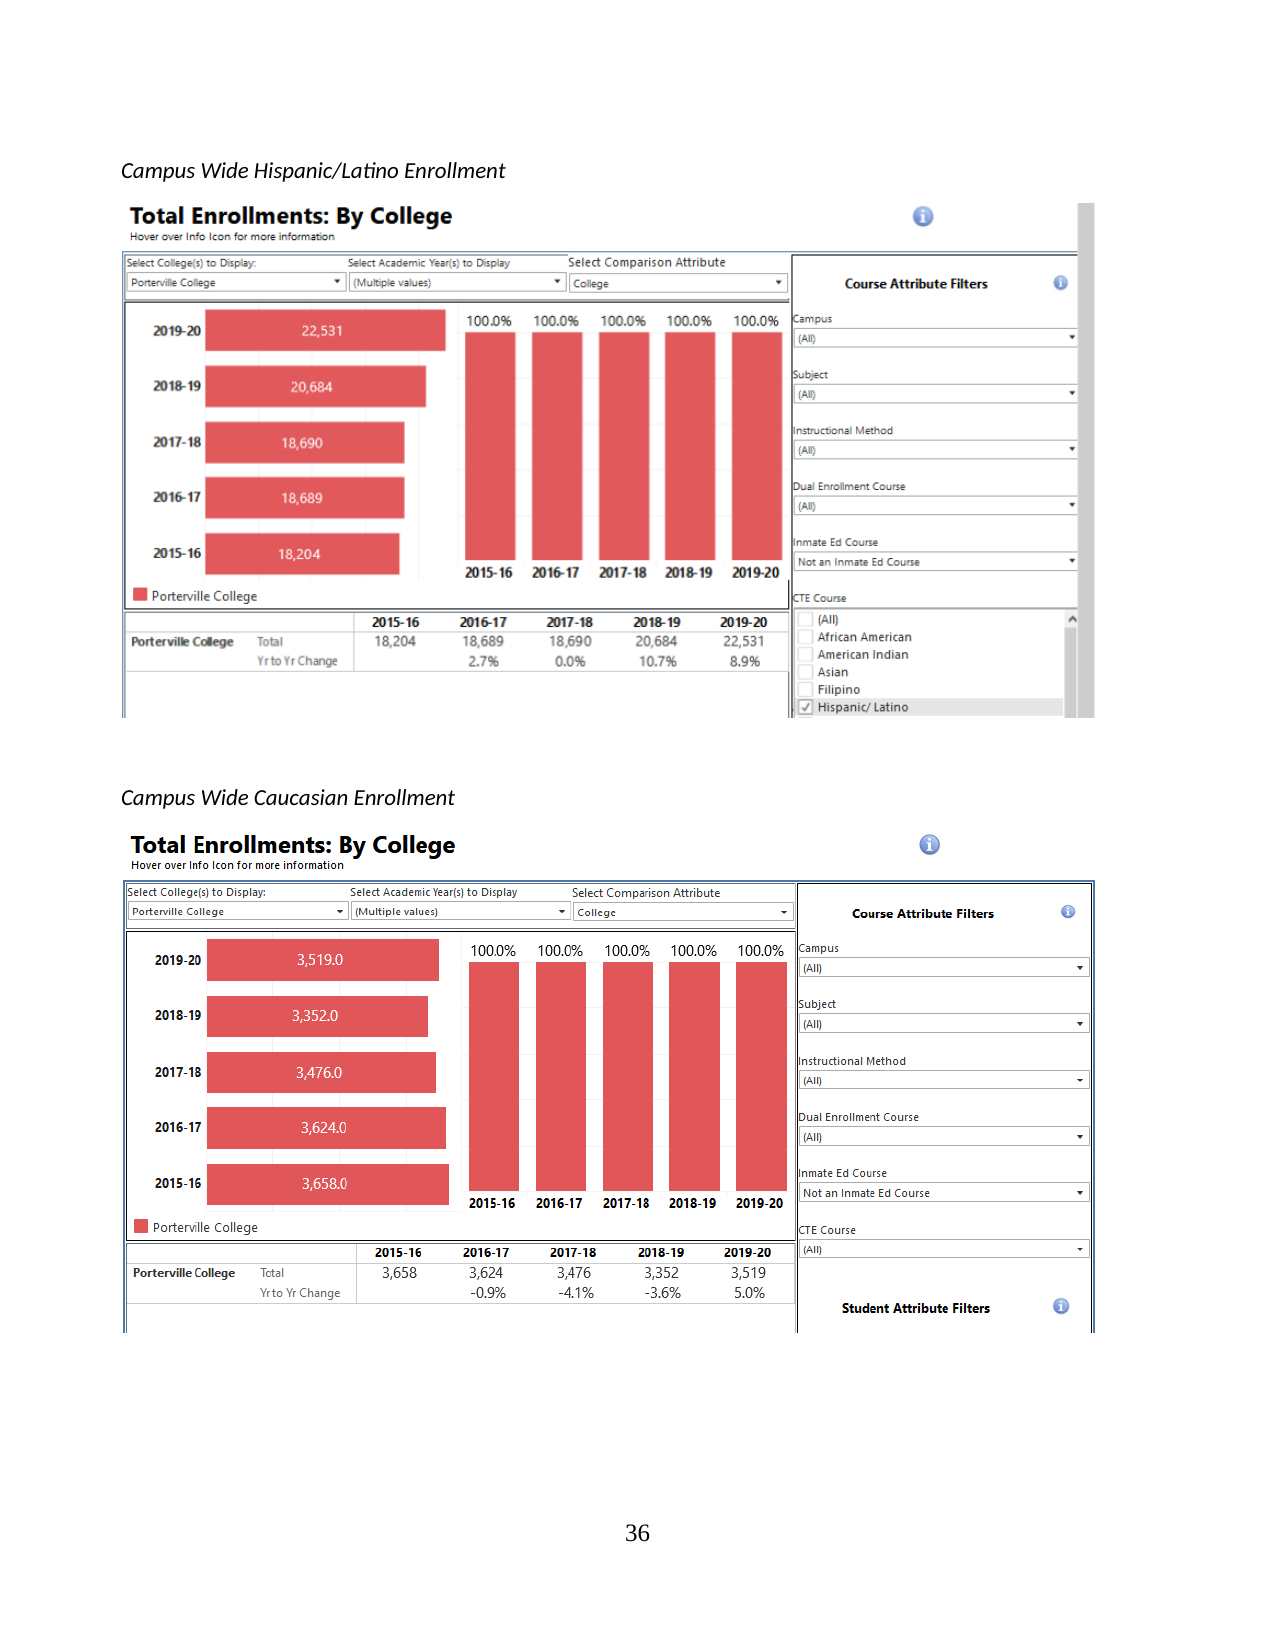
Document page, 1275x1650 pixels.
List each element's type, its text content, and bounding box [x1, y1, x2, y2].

text Campus Wide Caucasian Enrollment [121, 783, 1219, 811]
picture [120, 203, 1096, 718]
text Campus Wide Hispanic/Latino Enrollment [121, 156, 1219, 184]
picture [120, 830, 1096, 1333]
